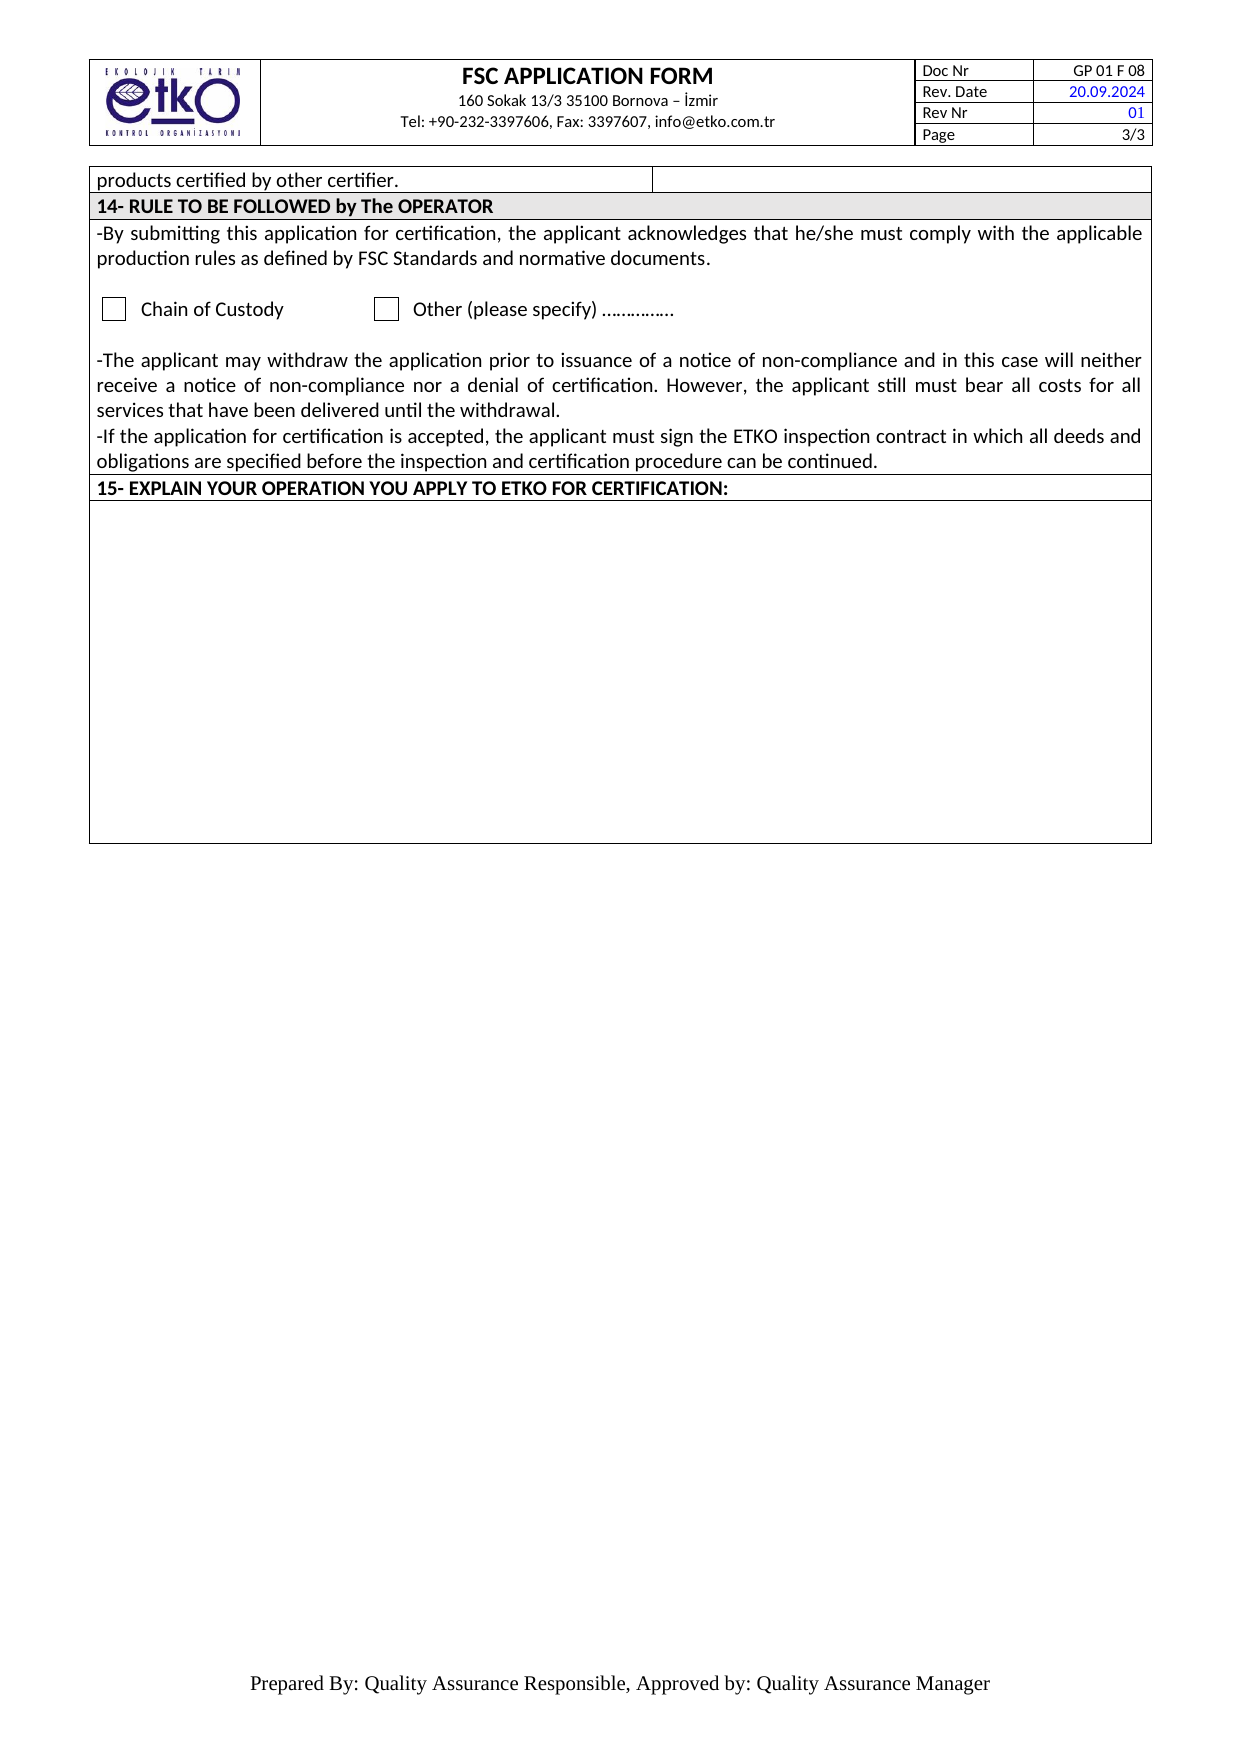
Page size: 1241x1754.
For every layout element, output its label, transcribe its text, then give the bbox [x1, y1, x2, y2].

picture [105, 68, 240, 136]
table_cell [653, 167, 1151, 192]
table_cell 14- RULE TO BE FOLLOWED by The OPERATOR [90, 193, 1151, 219]
table_header 15- EXPLAIN YOUR OPERATION YOU APPLY TO ETKO FOR CERTIFICATION: [90, 475, 1151, 500]
table_cell [90, 501, 1151, 843]
table_cell -By submitting this application for certification, the applicant acknowledges that he/she must comply with the applicable production rules as defined by FSC Standards and normative documents. FORMCHECKBOX Chain of Custody FORMCHECKBOX Other (please specify) …………… -The applicant may withdraw the application prior to issuance of a notice of non-compliance and in this case will neither receive a notice of non-compliance nor a denial of certification. However, the applicant still must bear all costs for all services that have been delivered until the withdrawal. -If the application for certification is accepted, the applicant must sign the ETKO inspection contract in which all deeds and obligations are specified before the inspection and certification procedure can be continued. [90, 220, 1151, 474]
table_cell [90, 167, 652, 192]
